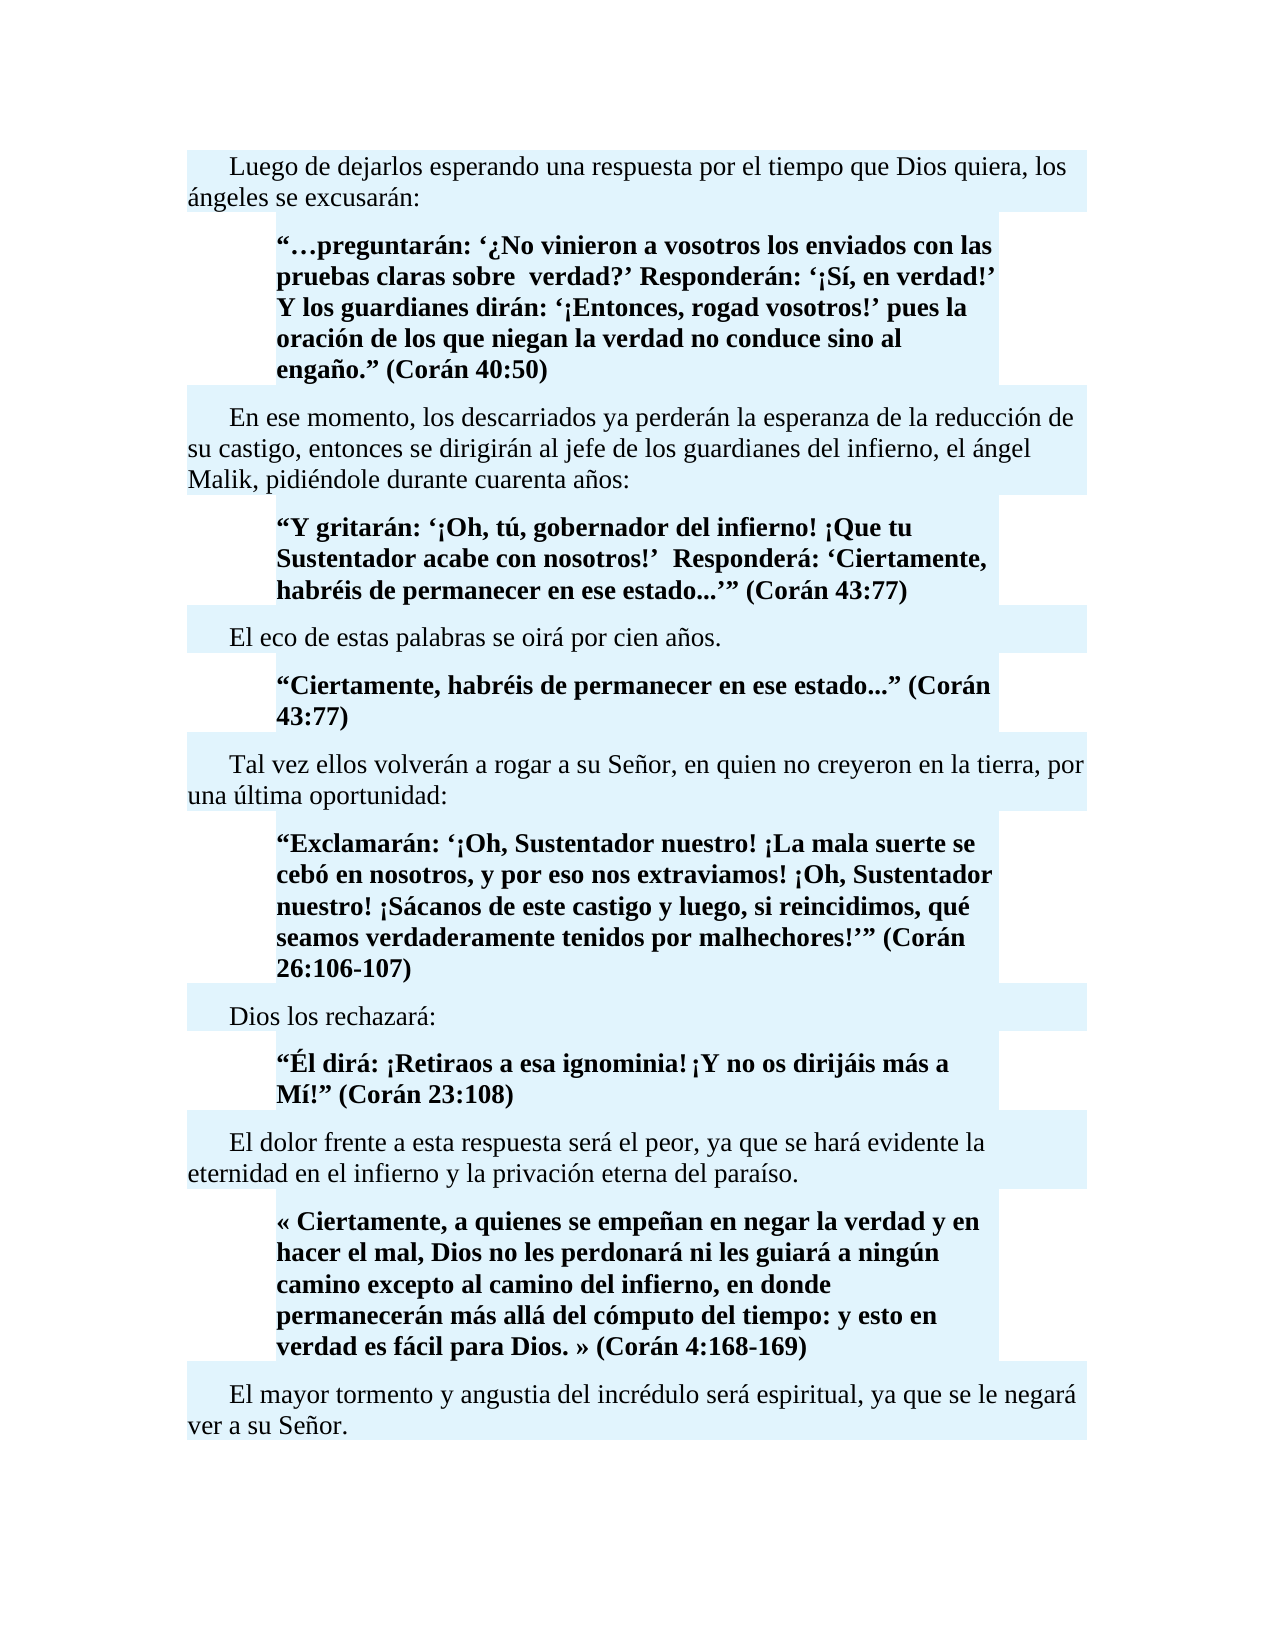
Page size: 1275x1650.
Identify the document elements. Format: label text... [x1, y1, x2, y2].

text En ese momento, los descarriados ya perderán la esperanza de la reducción de su castigo, entonces se dirigirán al jefe de los guardianes del infierno, el ángel Malik, pidiéndole durante cuarenta años: [187, 401, 1087, 495]
text “Exclamarán: ‘¡Oh, Sustentador nuestro! ¡La mala suerte se cebó en nosotros, y por eso nos extraviamos! ¡Oh, Sustentador nuestro! ¡Sácanos de este castigo y luego, si reincidimos, qué seamos verdaderamente tenidos por malhechores!’” (Corán 26:106-107) [276, 827, 999, 983]
text Luego de dejarlos esperando una respuesta por el tiempo que Dios quiera, los ángeles se excusarán: [187, 150, 1087, 212]
text Dios los rechazará: [187, 1000, 1087, 1031]
text “Ciertamente, habréis de permanecer en ese estado...” (Corán 43:77) [276, 669, 999, 732]
text “…preguntarán: ‘¿No vinieron a vosotros los enviados con las pruebas claras sobre verdad?’ Responderán: ‘¡Sí, en verdad!’ Y los guardianes dirán: ‘¡Entonces, rogad vosotros!’ pues la oración de los que niegan la verdad no conduce sino al engaño.” (Corán 40:50) [276, 229, 999, 385]
text Tal vez ellos volverán a rogar a su Señor, en quien no creyeron en la tierra, por una última oportunidad: [187, 748, 1087, 811]
text El dolor frente a esta respuesta será el peor, ya que se hará evidente la eternidad en el infierno y la privación eterna del paraíso. [187, 1126, 1087, 1189]
text El eco de estas palabras se oirá por cien años. [187, 622, 1087, 653]
text « Ciertamente, a quienes se empeñan en negar la verdad y en hacer el mal, Dios no les perdonará ni les guiará a ningún camino excepto al camino del infierno, en donde permanecerán más allá del cómputo del tiempo: y esto en verdad es fácil para Dios. » (Corán 4:168-169) [276, 1205, 999, 1361]
text “Y gritarán: ‘¡Oh, tú, gobernador del infierno! ¡Que tu Sustentador acabe con nosotros!’ Responderá: ‘Ciertamente, habréis de permanecer en ese estado...’” (Corán 43:77) [276, 511, 999, 605]
text El mayor tormento y angustia del incrédulo será espiritual, ya que se le negará ver a su Señor. [187, 1378, 1087, 1440]
text “Él dirá: ¡Retiraos a esa ignominia! ¡Y no os dirijáis más a Mí!” (Corán 23:108) [276, 1047, 999, 1110]
